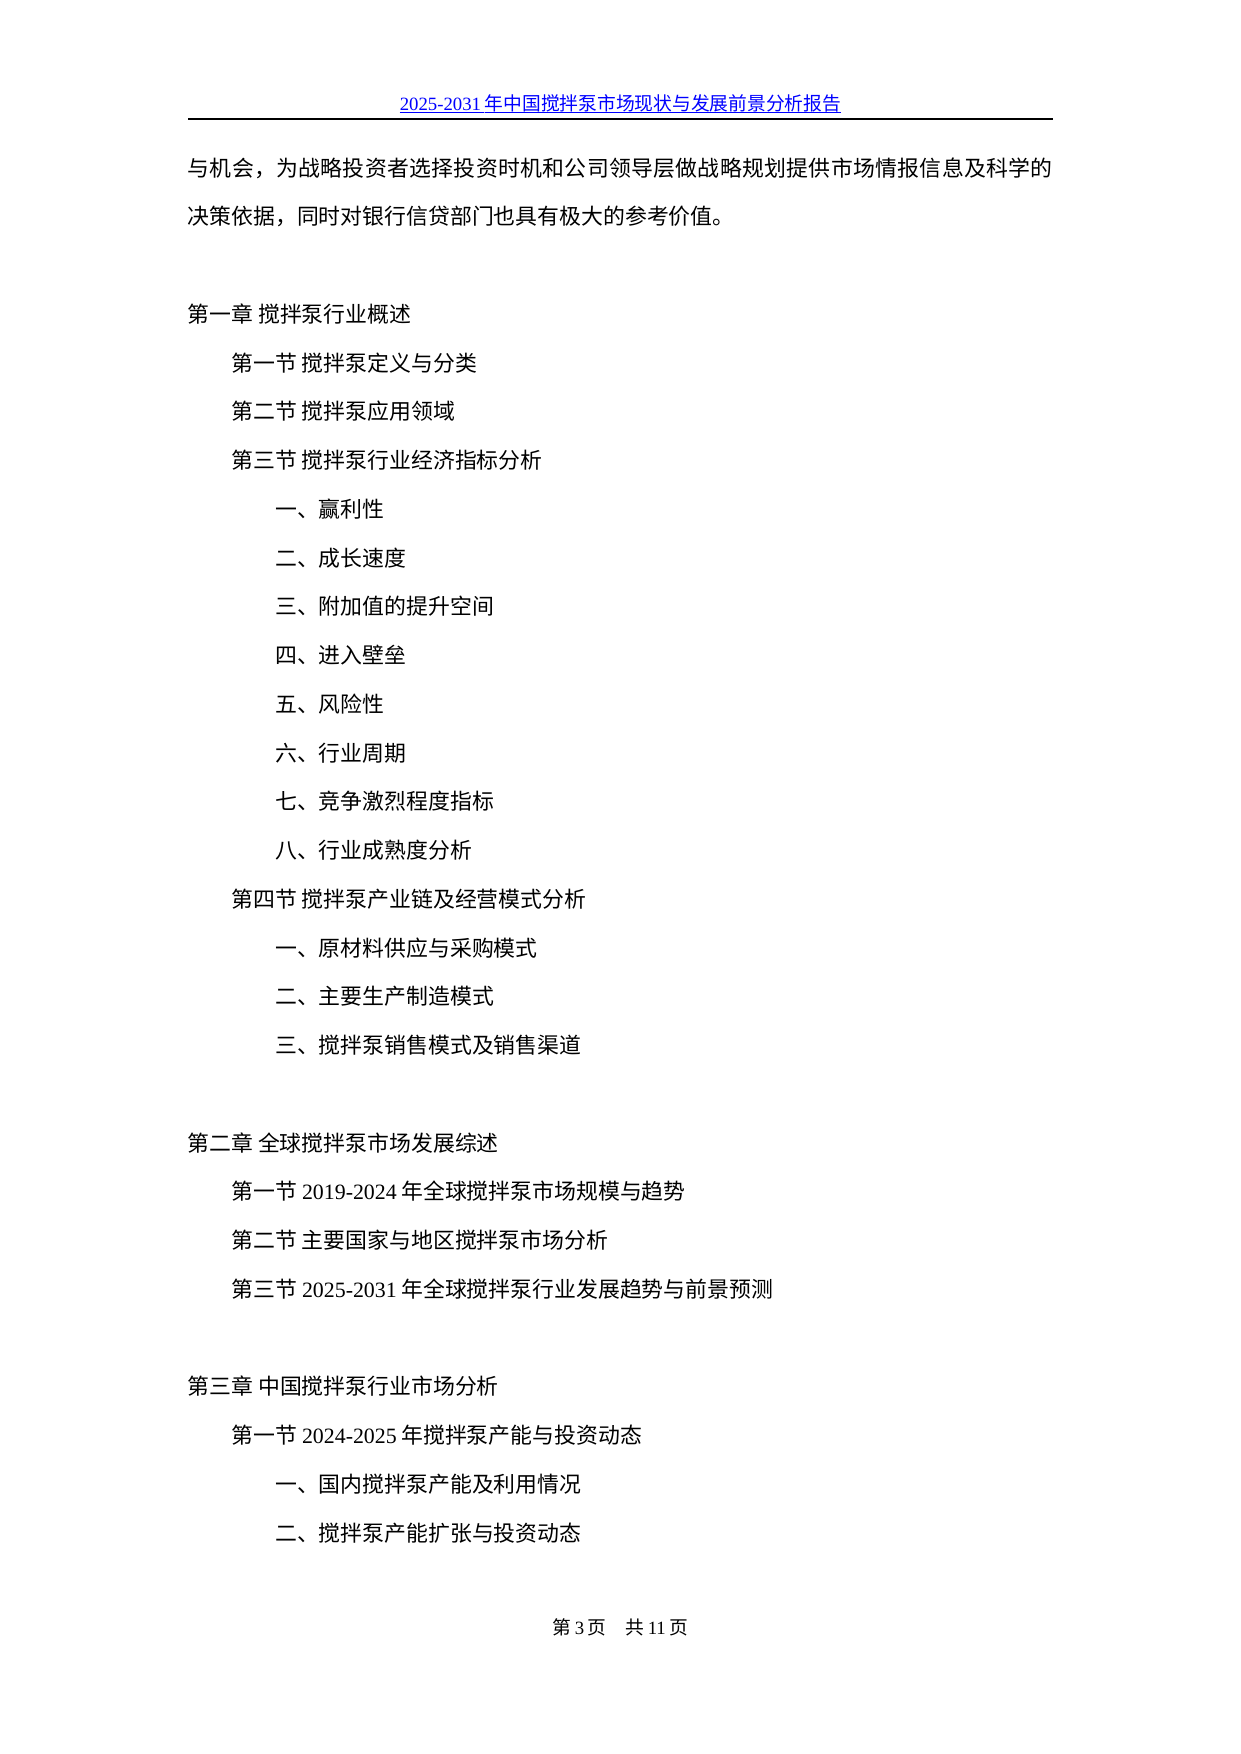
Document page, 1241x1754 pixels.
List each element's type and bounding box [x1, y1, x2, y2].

text [187, 150, 1053, 1548]
